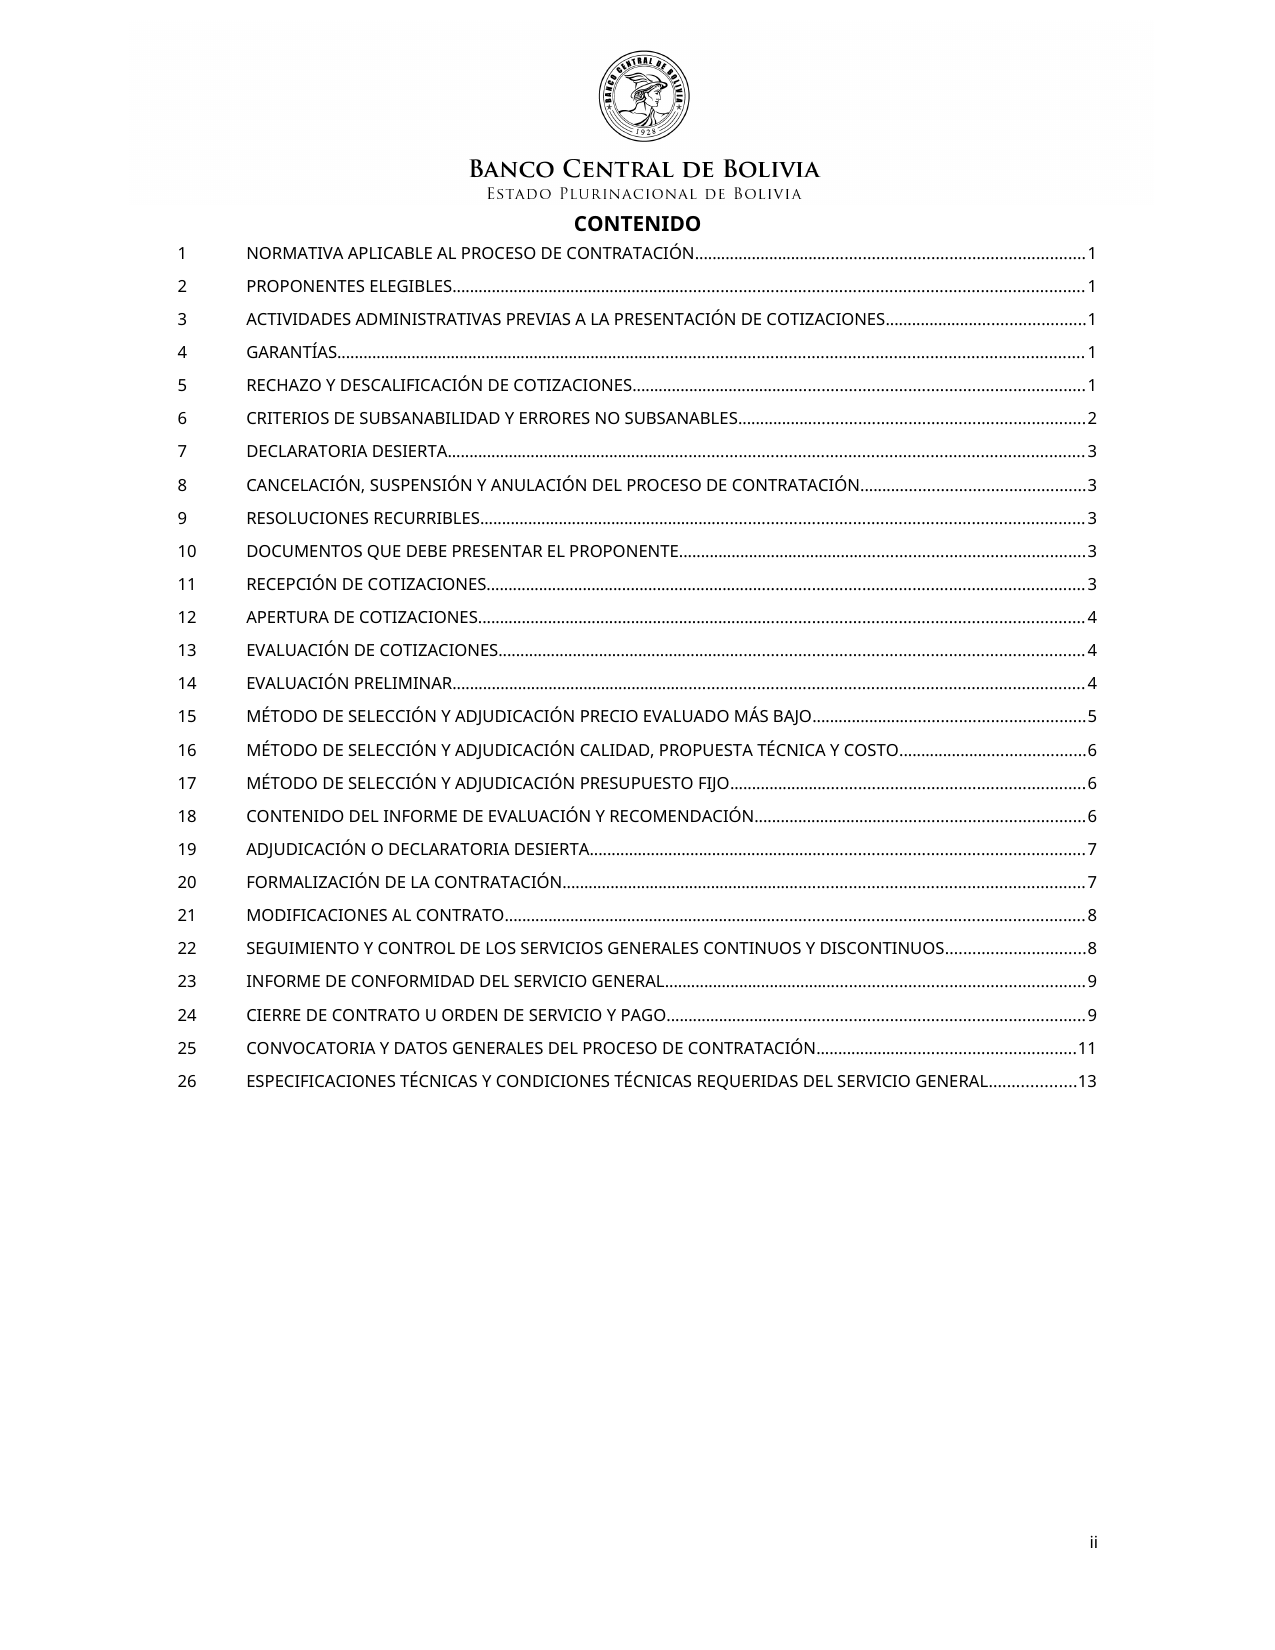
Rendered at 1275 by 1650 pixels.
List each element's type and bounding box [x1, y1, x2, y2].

picture [129, 20, 1153, 205]
